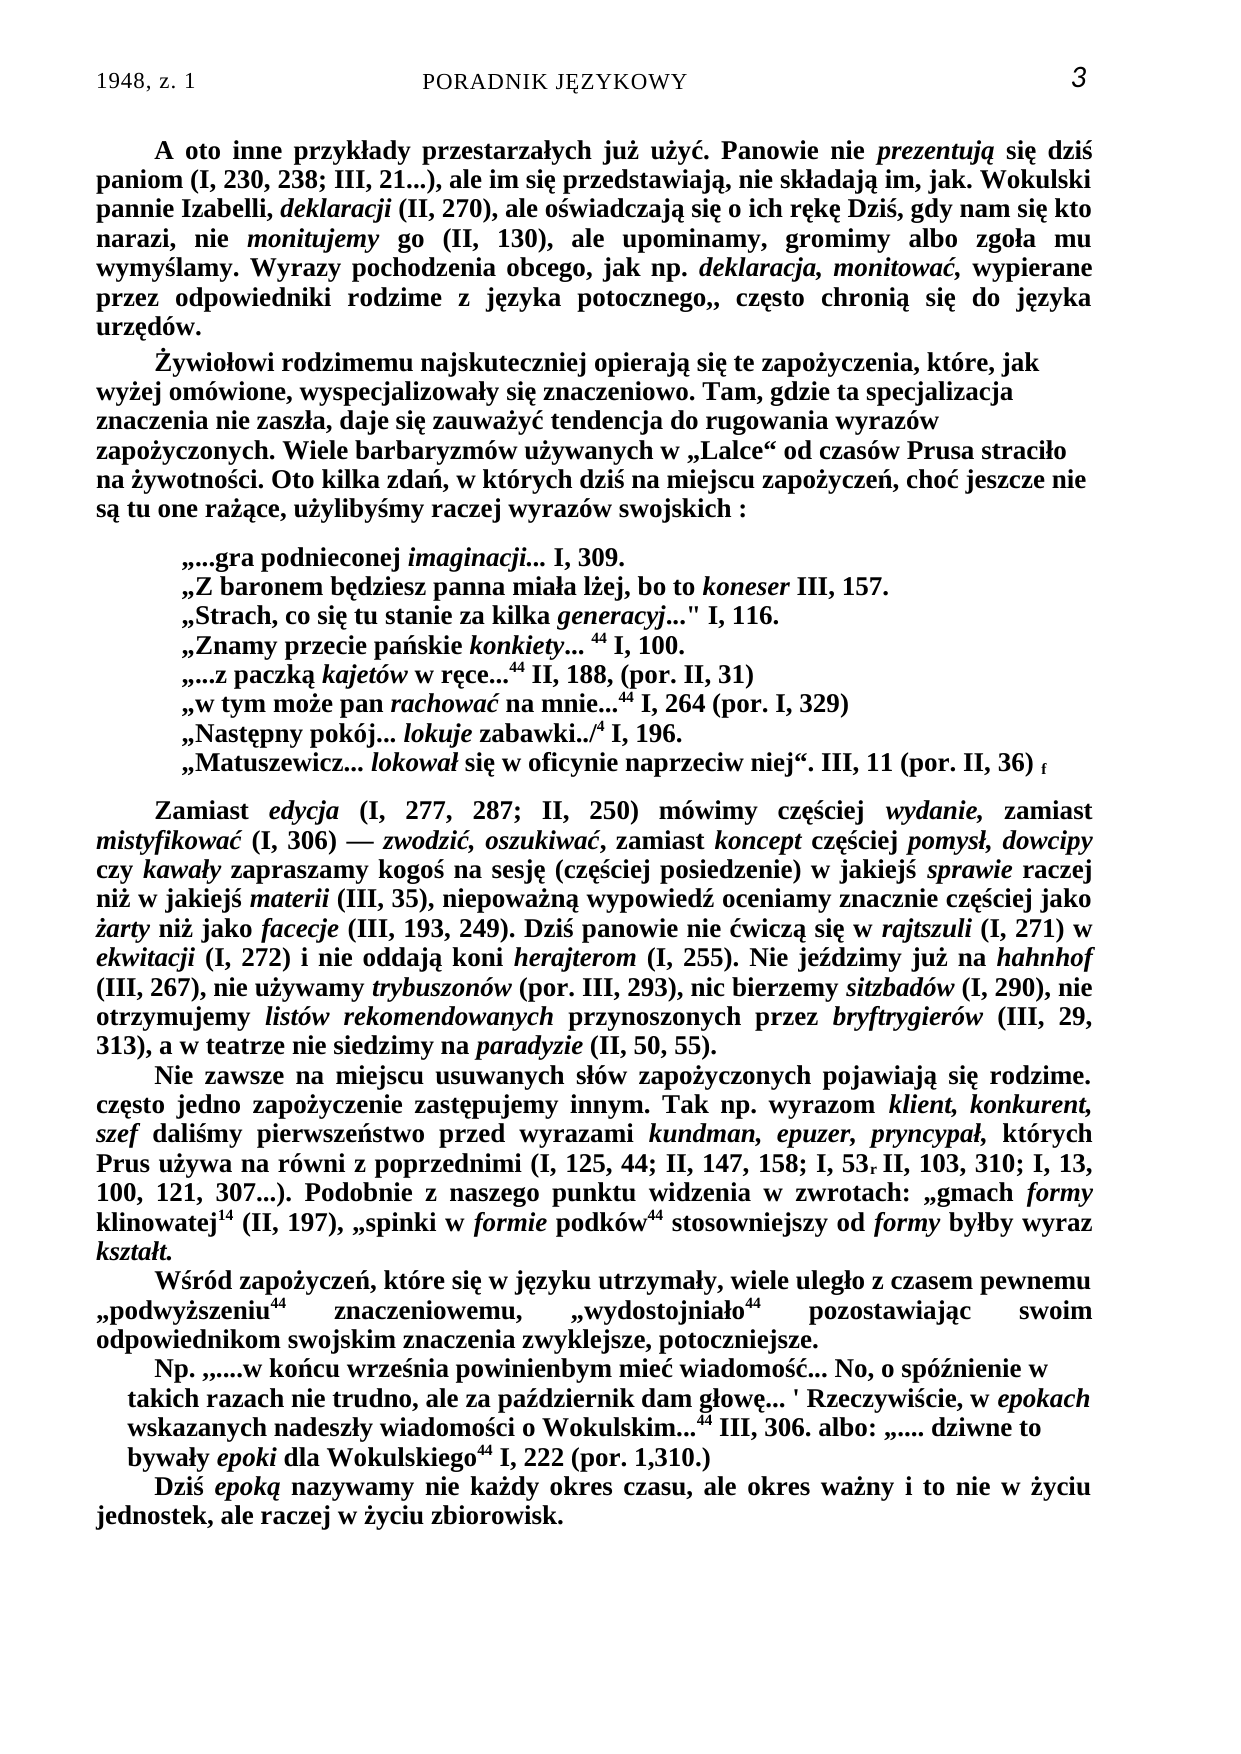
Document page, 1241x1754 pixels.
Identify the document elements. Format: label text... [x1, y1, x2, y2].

text Żywiołowi rodzimemu najskuteczniej opierają się te zapożyczenia, które, jak wyżej omówione, wyspecjalizowały się znaczeniowo. Tam, gdzie ta specjalizacja znaczenia nie zaszła, daje się zauważyć tendencja do rugowania wyrazów zapożyczonych. Wiele barbaryzmów używanych w „Lalce“ od czasów Prusa straciło na żywotności. Oto kilka zdań, w których dziś na miejscu zapożyczeń, choć jeszcze nie są tu one rażące, użylibyśmy raczej wyrazów swojskich : [96, 347, 1093, 524]
text Wśród zapożyczeń, które się w języku utrzymały, wiele uległo z czasem pewnemu „podwyższeniu44 znaczeniowemu, „wydostojniało44 pozostawiając swoim odpowiednikom swojskim znaczenia zwyklejsze, potoczniejsze. [96, 1266, 1093, 1354]
text „...gra podnieconej imaginacji... I, 309. [181, 542, 1093, 572]
text „Z baronem będziesz panna miała lżej, bo to koneser III, 157. [181, 572, 1093, 601]
text A oto inne przykłady przestarzałych już użyć. Panowie nie prezentują się dziś paniom (I, 230, 238; III, 21...), ale im się przedstawiają, nie składają im, jak. Wokulski pannie Izabelli, deklaracji (II, 270), ale oświadczają się o ich rękę Dziś, gdy nam się kto narazi, nie monitujemy go (II, 130), ale upominamy, gromimy albo zgoła mu wymyślamy. Wyrazy pochodzenia obcego, jak np. deklaracja, monitować, wypierane przez odpowiedniki rodzime z języka potocznego,, często chronią się do języka urzędów. [96, 136, 1093, 341]
text „Następny pokój... lokuje zabawki../4 I, 196. [181, 719, 1093, 748]
text „Matuszewicz... lokował się w oficynie naprzeciw niej“. III, 11 (por. II, 36) f [181, 748, 1093, 777]
text „Znamy przecie pańskie konkiety... 44 I, 100. [181, 631, 1093, 660]
text Np. ,,....w końcu września powinienbym mieć wiadomość... No, o spóźnienie w takich razach nie trudno, ale za październik dam głowę... ' Rzeczywiście, w epokach wskazanych nadeszły wiadomości o Wokulskim...44 III, 306. albo: „.... dziwne to bywały epoki dla Wokulskiego44 I, 222 (por. 1,310.) [127, 1354, 1093, 1472]
text „...z paczką kajetów w ręce...44 II, 188, (por. II, 31) [181, 660, 1093, 689]
text „w tym może pan rachować na mnie...44 I, 264 (por. I, 329) [181, 689, 1093, 719]
text PORADNIK JĘZYKOWY [422, 71, 688, 94]
text Zamiast edycja (I, 277, 287; II, 250) mówimy częściej wydanie, zamiast mistyfikować (I, 306) — zwodzić, oszukiwać, zamiast koncept częściej pomysł, dowcipy czy kawały zapraszamy kogoś na sesję (częściej posiedzenie) w jakiejś sprawie raczej niż w jakiejś materii (III, 35), niepoważną wypowiedź oceniamy znacznie częściej jako żarty niż jako facecje (III, 193, 249). Dziś panowie nie ćwiczą się w rajtszuli (I, 271) w ekwitacji (I, 272) i nie oddają koni herajterom (I, 255). Nie jeździmy już na hahnhof (III, 267), nie używamy trybuszonów (por. III, 293), nic bierzemy sitzbadów (I, 290), nie otrzymujemy listów rekomendowanych przynoszonych przez bryftrygierów (III, 29, 313), a w teatrze nie siedzimy na paradyzie (II, 50, 55). [96, 796, 1093, 1061]
text 3 [1070, 63, 1086, 94]
text 1948, z. 1 [96, 70, 196, 93]
text Nie zawsze na miejscu usuwanych słów zapożyczonych pojawiają się rodzime. często jedno zapożyczenie zastępujemy innym. Tak np. wyrazom klient, konkurent, szef daliśmy pierwszeństwo przed wyrazami kundman, epuzer, pryncypał, których Prus używa na równi z poprzednimi (I, 125, 44; II, 147, 158; I, 53r II, 103, 310; I, 13, 100, 121, 307...). Podobnie z naszego punktu widzenia w zwrotach: „gmach formy klinowatej14 (II, 197), „spinki w formie podków44 stosowniejszy od formy byłby wyraz kształt. [96, 1061, 1093, 1266]
text Dziś epoką nazywamy nie każdy okres czasu, ale okres ważny i to nie w życiu jednostek, ale raczej w życiu zbiorowisk. [96, 1472, 1093, 1531]
text „Strach, co się tu stanie za kilka generacyj..." I, 116. [181, 601, 1093, 631]
